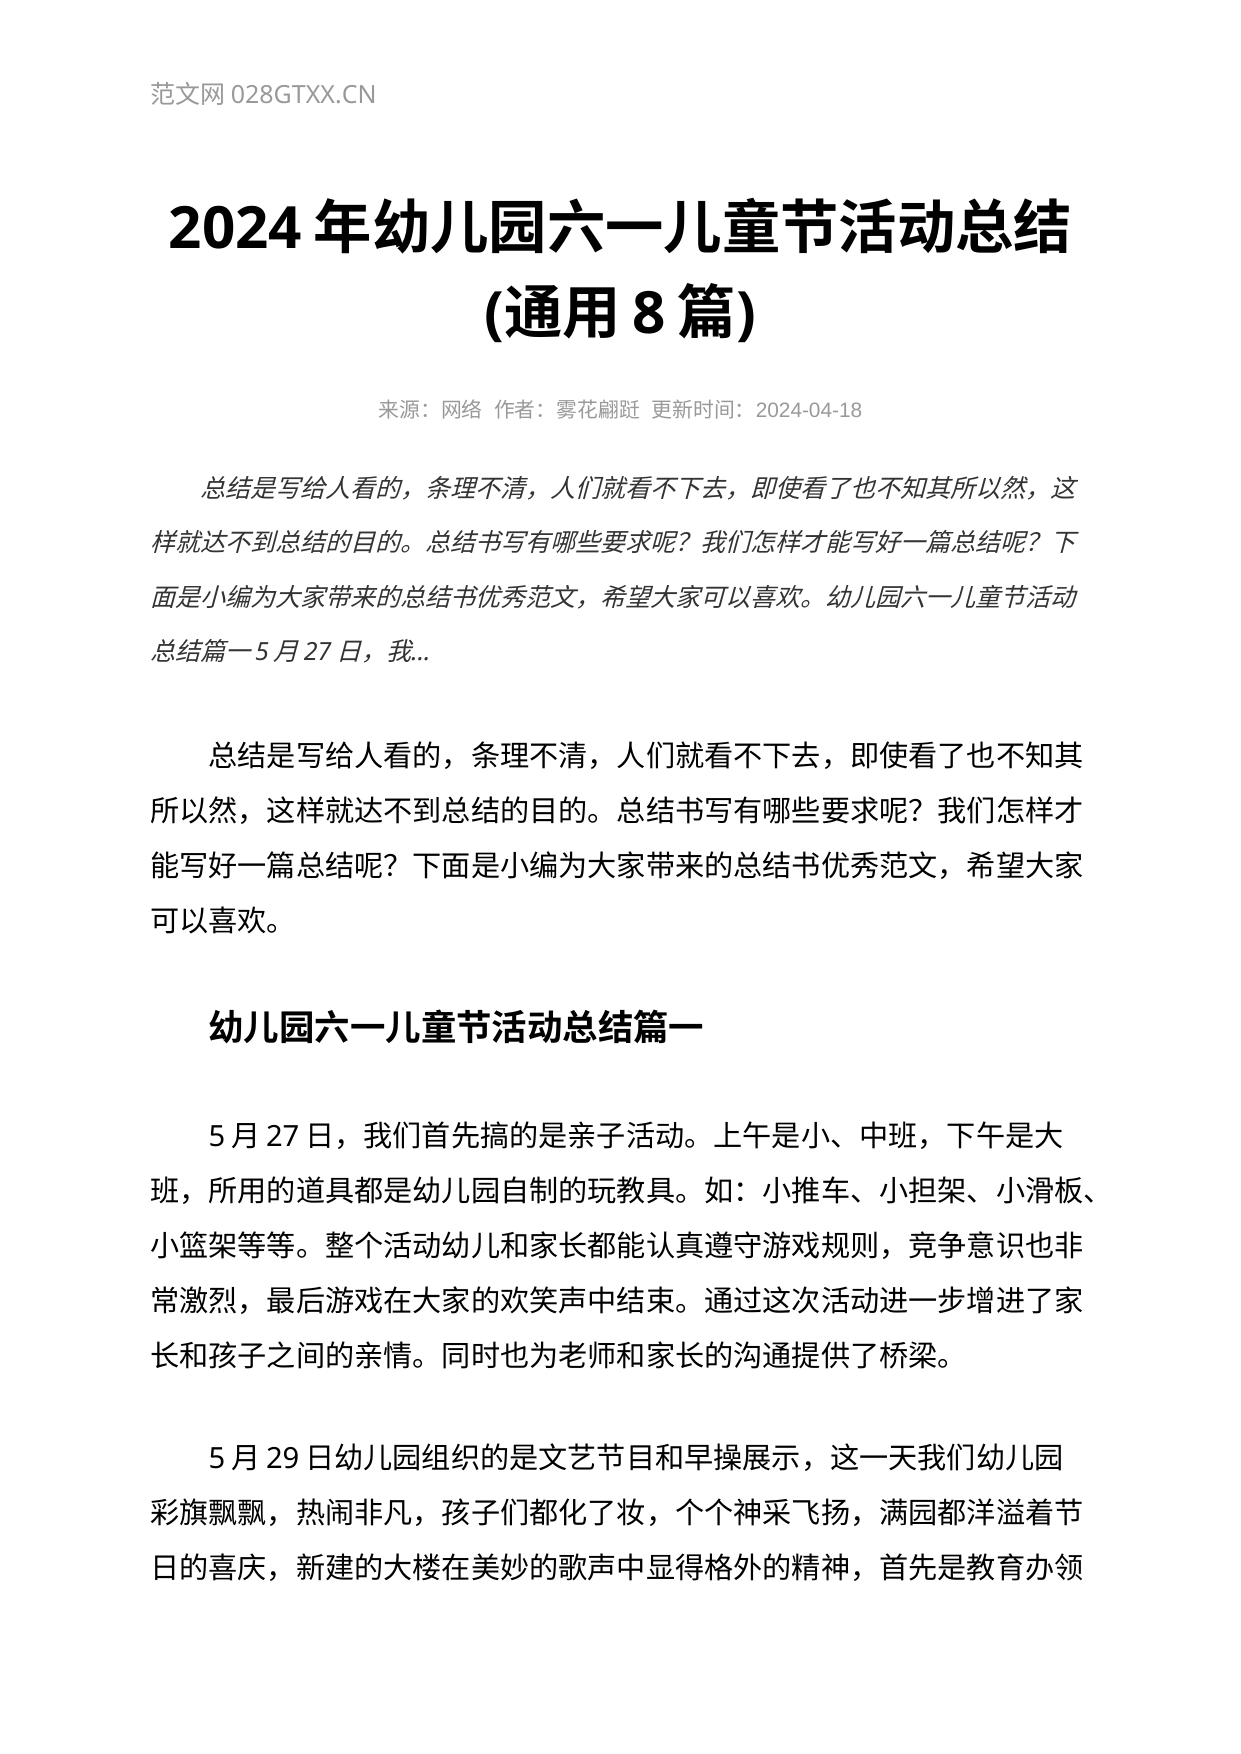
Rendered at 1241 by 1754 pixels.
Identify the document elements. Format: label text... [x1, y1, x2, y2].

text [150, 1434, 1090, 1586]
text 来源：网络 作者：雾花翩跹 更新时间：2024-04-18 [150, 398, 1090, 422]
text 5月27日，我们首先搞的是亲子活动。上午是小、中班，下午是大班，所用的道具都是幼儿园自制的玩教具。如：小推车、小担架、小滑板、小篮架等等。整个活动幼儿和家长都能认真遵守游戏规则，竞争意识也非常激烈，最后游戏在大家的欢笑声中结束。通过这次活动进一步增进了家长和孩子之间的亲情。同时也为老师和家长的沟通提供了桥梁。 [150, 1113, 1090, 1375]
text 幼儿园六一儿童节活动总结篇一 [150, 999, 1090, 1051]
text 总结是写给人看的，条理不清，人们就看不下去，即使看了也不知其所以然，这样就达不到总结的目的。总结书写有哪些要求呢？我们怎样才能写好一篇总结呢？下面是小编为大家带来的总结书优秀范文，希望大家可以喜欢。 [150, 733, 1090, 940]
subtitle 2024年幼儿园六一儿童节活动总结(通用8篇) [150, 181, 1090, 351]
text 总结是写给人看的，条理不清，人们就看不下去，即使看了也不知其所以然，这样就达不到总结的目的。总结书写有哪些要求呢？我们怎样才能写好一篇总结呢？下面是小编为大家带来的总结书优秀范文，希望大家可以喜欢。幼儿园六一儿童节活动总结篇一5月27日，我... [150, 468, 1090, 668]
